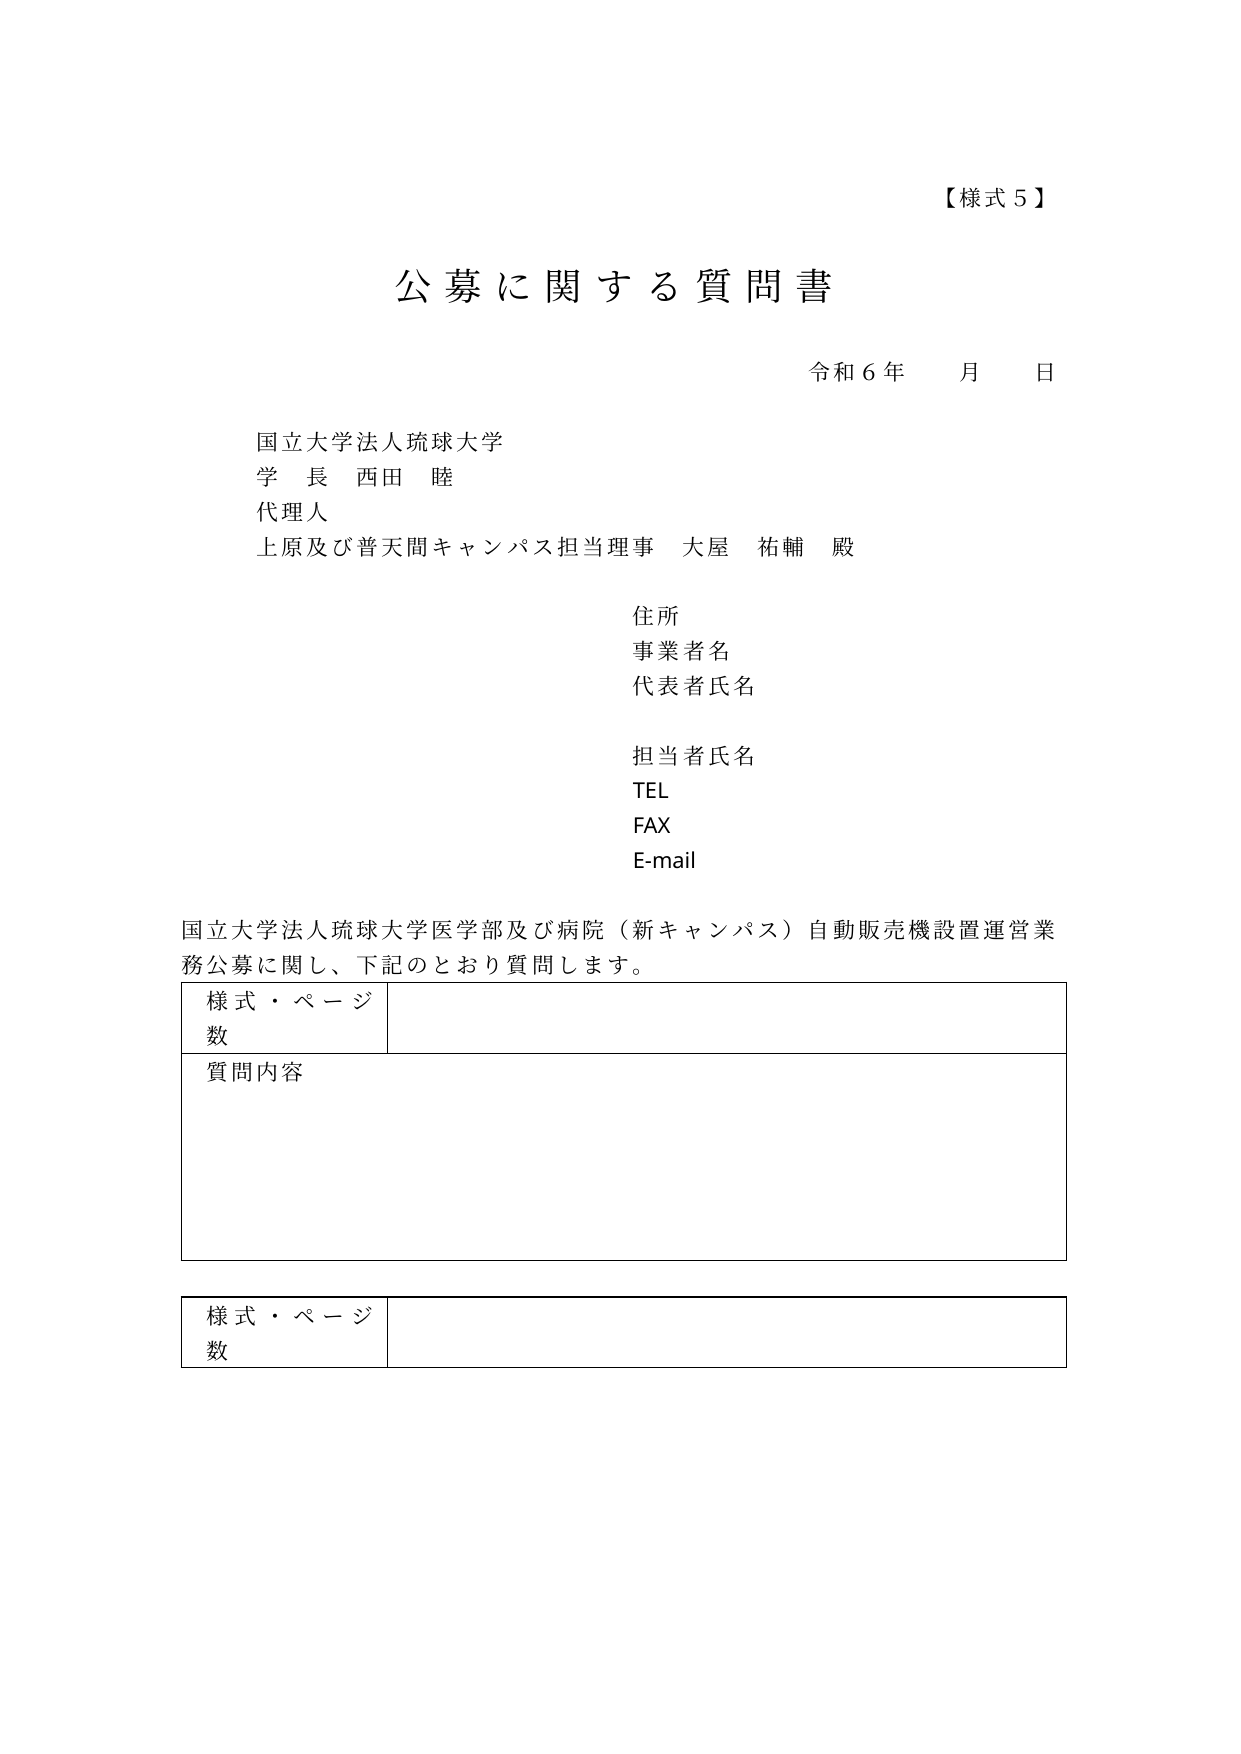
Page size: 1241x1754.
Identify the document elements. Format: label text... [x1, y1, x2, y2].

subtitle FAX [181, 807, 1059, 842]
text 代理人 [181, 493, 1059, 528]
table_header [388, 983, 1066, 1052]
text 上原及び普天間キャンパス担当理事 大屋 祐輔 殿 [181, 528, 1059, 563]
subtitle E-mail [181, 842, 1059, 877]
text 国立大学法人琉球大学 [181, 423, 1059, 458]
text 公募に関する質問書 [181, 249, 1059, 319]
table_cell 質問内容 [182, 1054, 1066, 1260]
text 令和６年 月 日 [181, 353, 1059, 388]
table_header [388, 1298, 1066, 1367]
text 事業者名 [181, 633, 1059, 668]
text 担当者氏名 [181, 737, 1059, 772]
text 【様式５】 [181, 179, 1059, 214]
text 学 長 西田 睦 [181, 458, 1059, 493]
text 住所 [181, 598, 1059, 633]
subtitle TEL [181, 772, 1059, 807]
table_header 様式・ページ数 [182, 1298, 387, 1367]
table_header 様式・ページ数 [182, 983, 387, 1052]
text 代表者氏名 [181, 668, 1059, 702]
text 国立大学法人琉球大学医学部及び病院（新キャンパス）自動販売機設置運営業務公募に関し、下記のとおり質問します。 [181, 912, 1059, 982]
